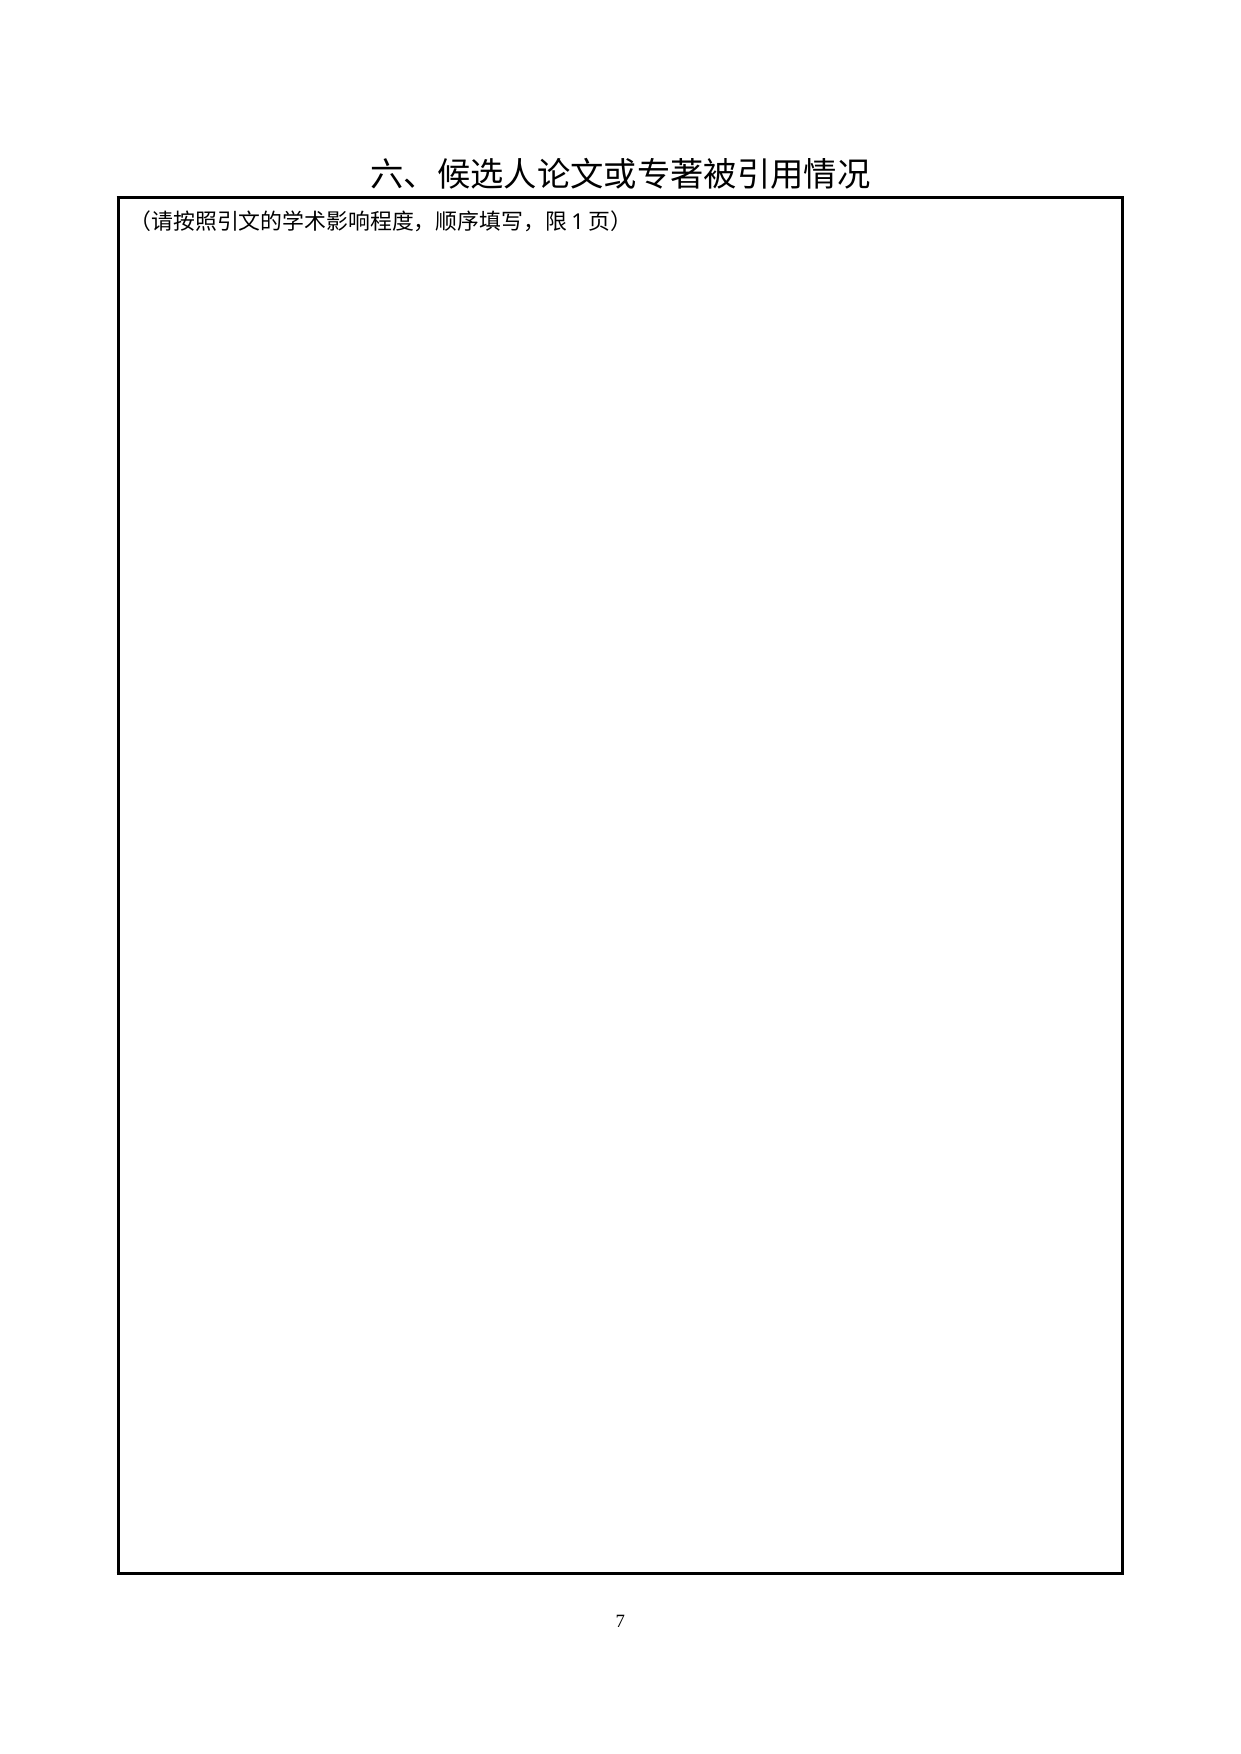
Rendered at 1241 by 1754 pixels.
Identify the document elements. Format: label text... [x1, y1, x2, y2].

subtitle 六、候选人论文或专著被引用情况 [148, 148, 1092, 196]
table_header （请按照引文的学术影响程度，顺序填写，限1页） [120, 199, 1121, 1572]
